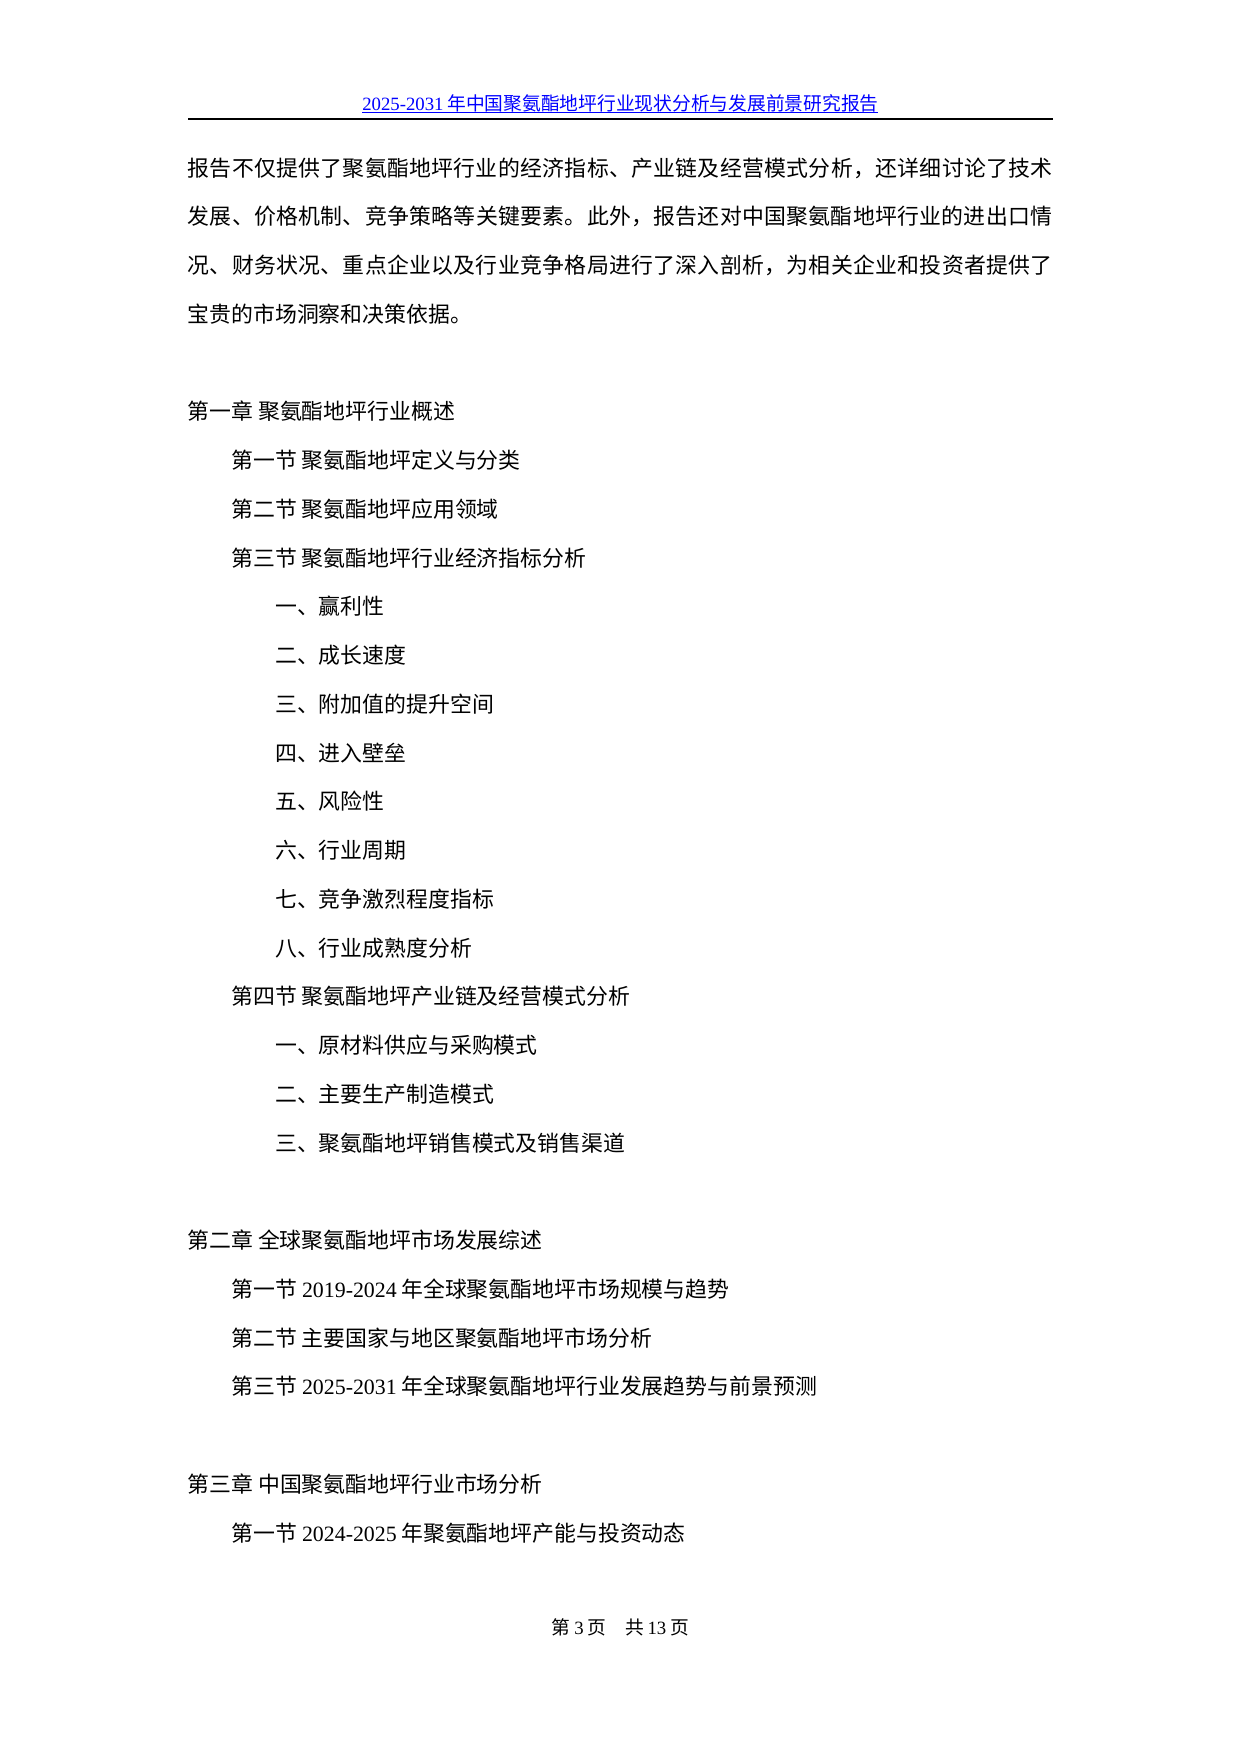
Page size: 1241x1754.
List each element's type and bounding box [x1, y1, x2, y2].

text [187, 150, 1053, 1548]
